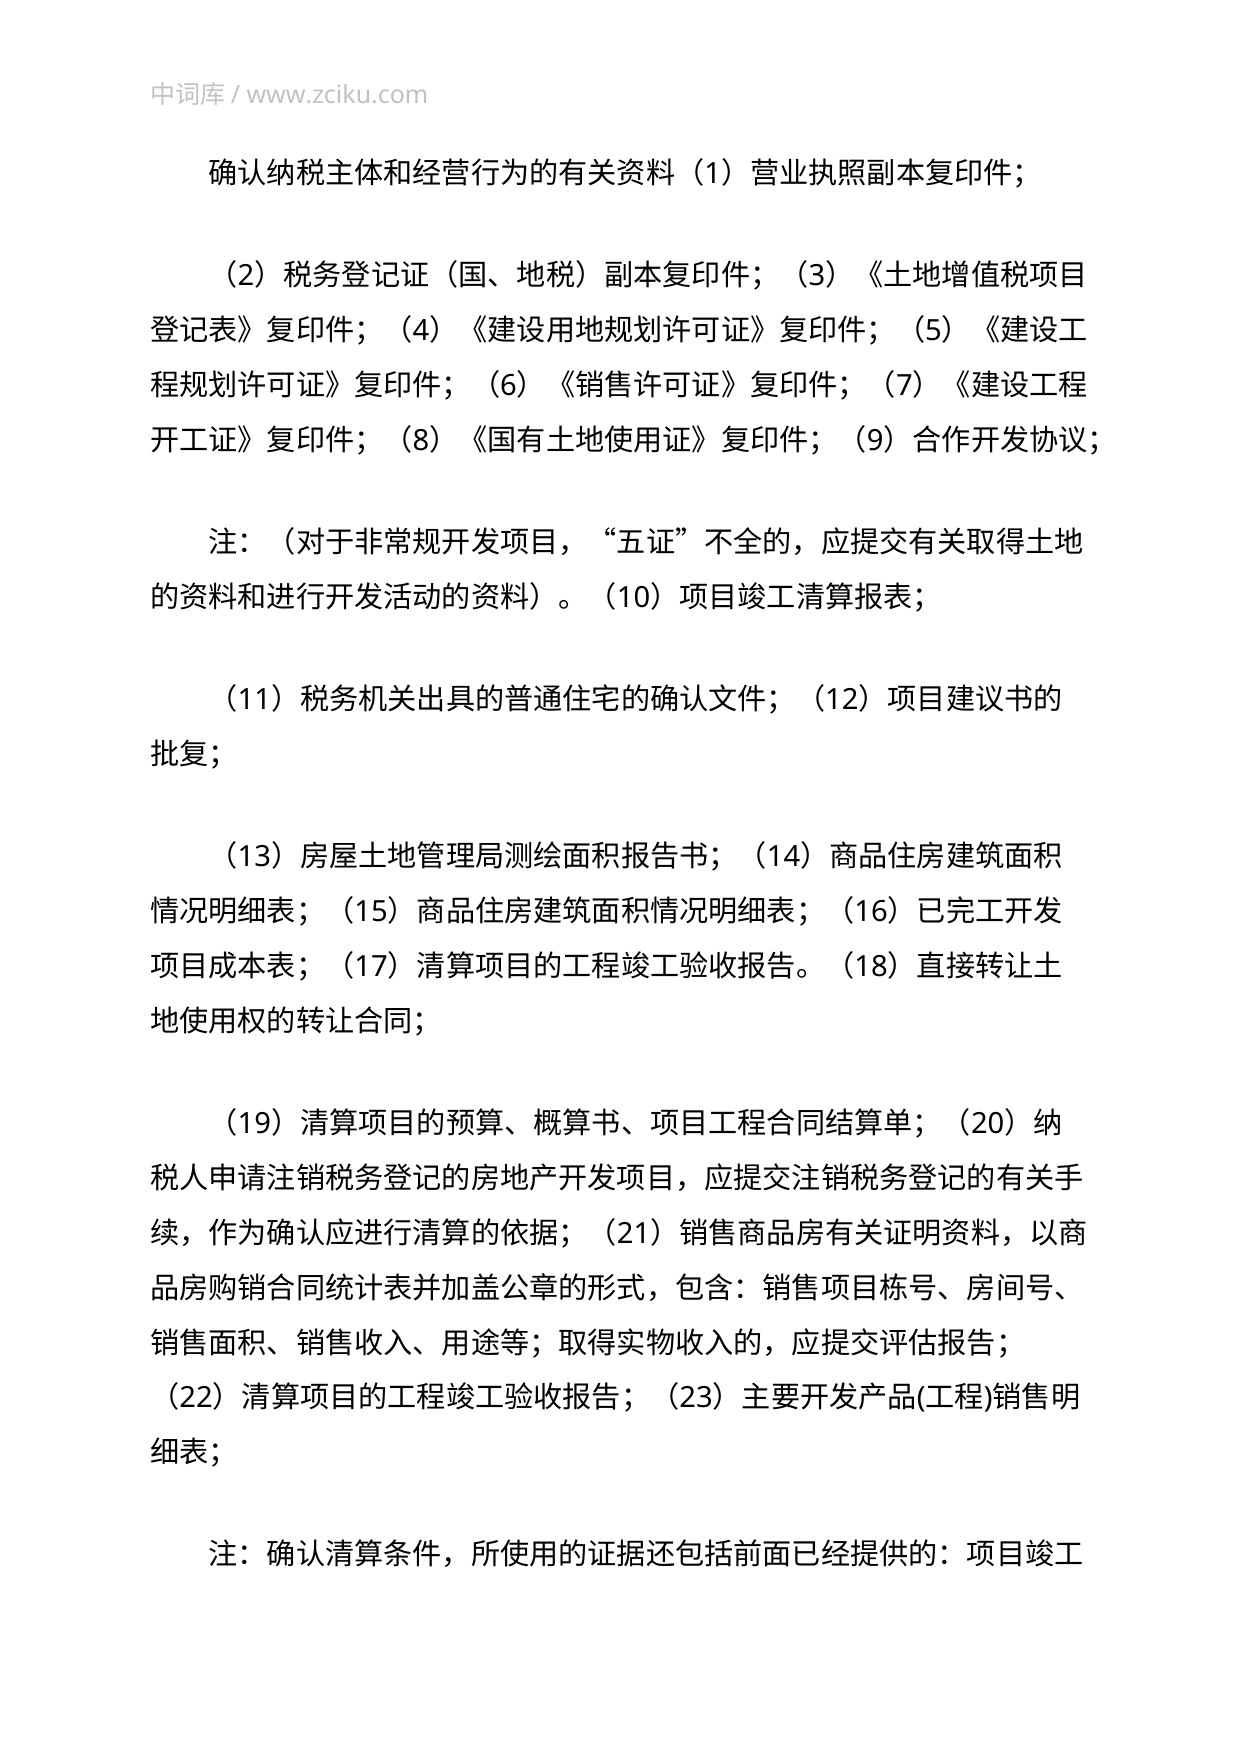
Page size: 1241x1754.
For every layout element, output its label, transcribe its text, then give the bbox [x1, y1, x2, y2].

text （11）税务机关出具的普通住宅的确认文件；（12）项目建议书的批复； [150, 676, 1090, 773]
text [150, 1531, 1090, 1573]
text 注：（对于非常规开发项目，“五证”不全的，应提交有关取得土地的资料和进行开发活动的资料）。（10）项目竣工清算报表； [150, 519, 1090, 616]
text （2）税务登记证（国、地税）副本复印件；（3）《土地增值税项目登记表》复印件；（4）《建设用地规划许可证》复印件；（5）《建设工程规划许可证》复印件；（6）《销售许可证》复印件；（7）《建设工程开工证》复印件；（8）《国有土地使用证》复印件；（9）合作开发协议； [150, 252, 1090, 459]
text 确认纳税主体和经营行为的有关资料（1）营业执照副本复印件； [150, 150, 1090, 192]
text （13）房屋土地管理局测绘面积报告书；（14）商品住房建筑面积情况明细表；（15）商品住房建筑面积情况明细表；（16）已完工开发项目成本表；（17）清算项目的工程竣工验收报告。（18）直接转让土地使用权的转让合同； [150, 833, 1090, 1040]
text （19）清算项目的预算、概算书、项目工程合同结算单；（20）纳税人申请注销税务登记的房地产开发项目，应提交注销税务登记的有关手续，作为确认应进行清算的依据；（21）销售商品房有关证明资料，以商品房购销合同统计表并加盖公章的形式，包含：销售项目栋号、房间号、销售面积、销售收入、用途等；取得实物收入的，应提交评估报告；（22）清算项目的工程竣工验收报告；（23）主要开发产品(工程)销售明细表； [150, 1099, 1090, 1471]
